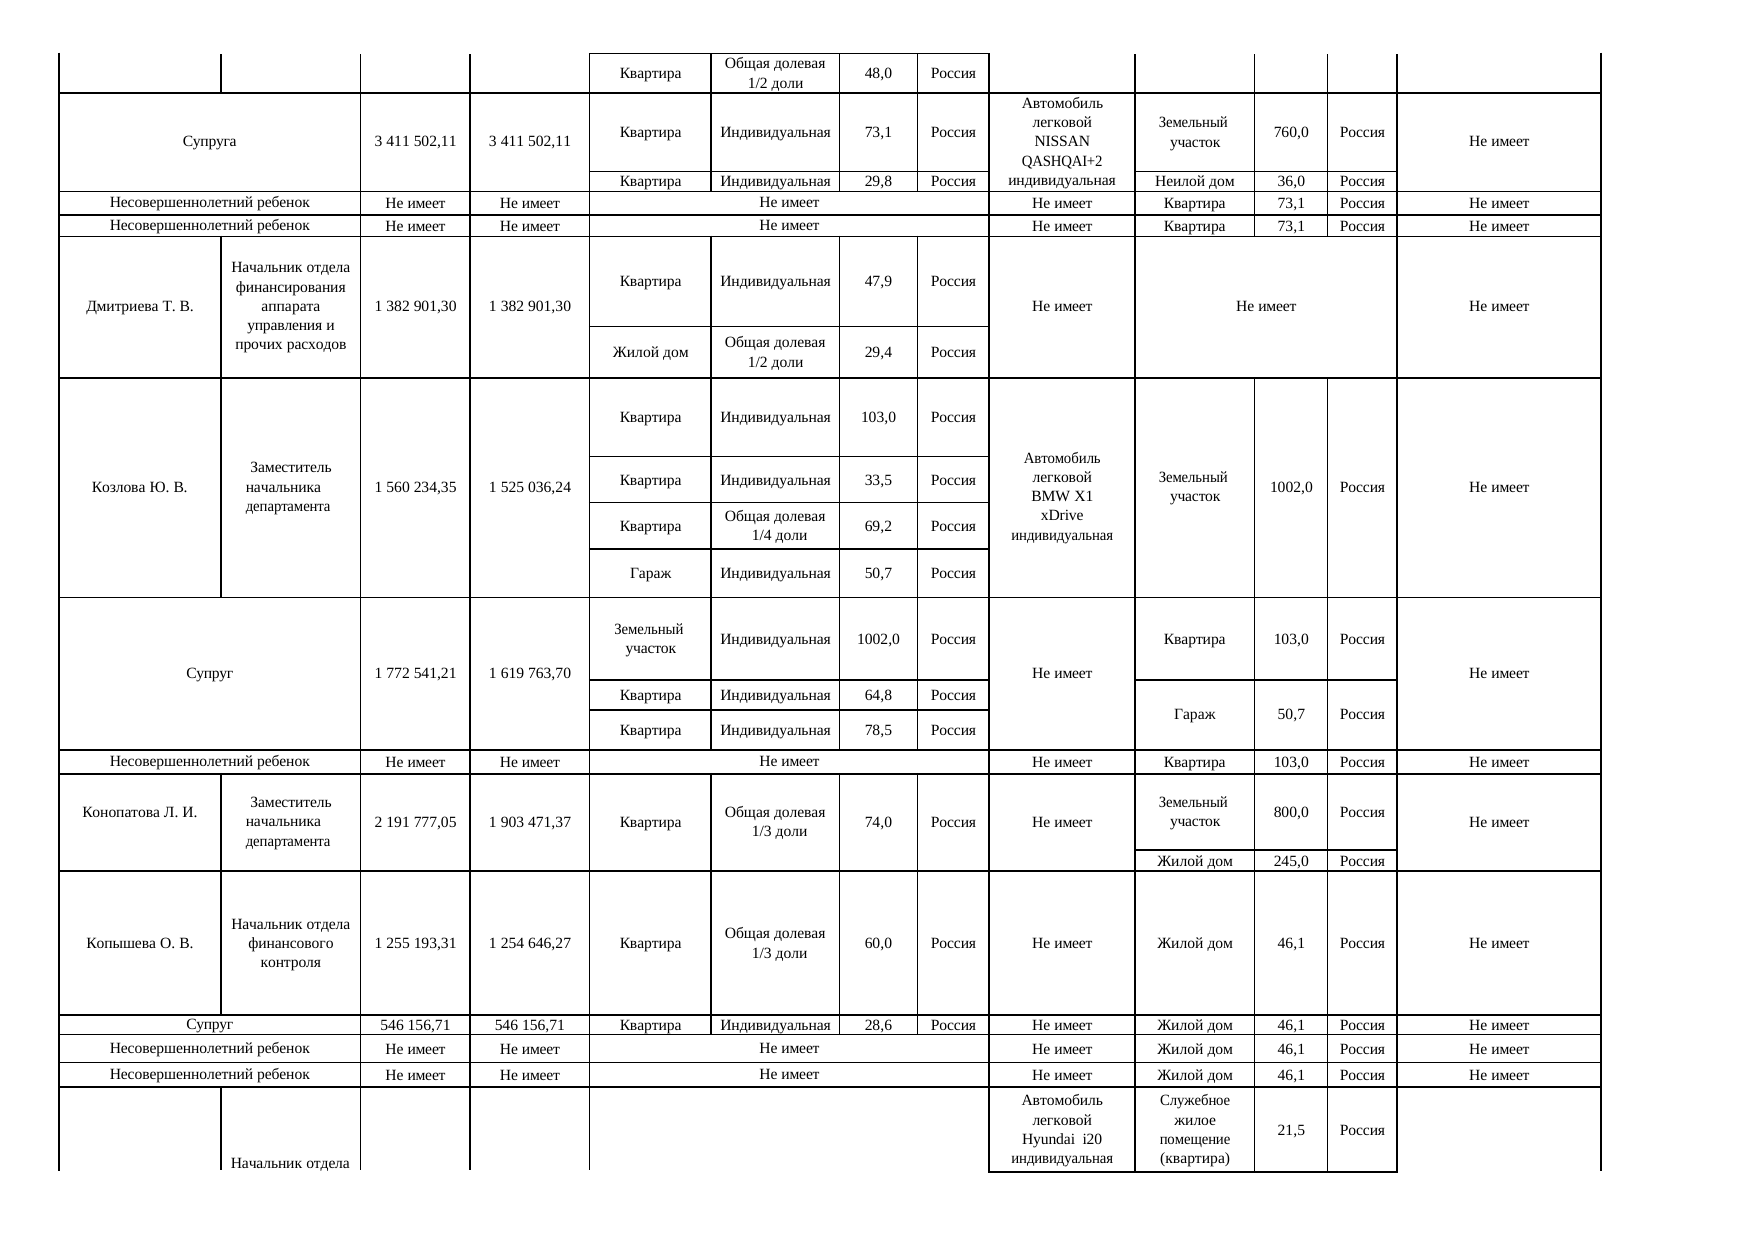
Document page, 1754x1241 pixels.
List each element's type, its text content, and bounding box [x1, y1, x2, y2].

table_cell 33,5 [840, 457, 917, 502]
table_cell 21,5 [1255, 1088, 1327, 1171]
table_cell 36,0 [1255, 172, 1327, 191]
table_cell 2 191 777,05 [361, 775, 469, 870]
table_cell 73,1 [840, 94, 917, 171]
table_cell Россия [918, 872, 988, 1014]
table_cell Россия [1328, 681, 1396, 749]
table_cell 46,1 [1255, 1063, 1327, 1086]
table_header [361, 53, 470, 92]
table_cell Несовершеннолетний ребенок [60, 216, 360, 236]
table_cell Россия [918, 775, 988, 870]
table_cell [470, 1088, 589, 1171]
table_cell Не имеет [471, 751, 589, 773]
table_header [470, 53, 589, 92]
table_cell Не имеет [361, 216, 469, 236]
table_cell Супруг [60, 598, 360, 749]
table_cell Россия [1328, 1016, 1396, 1034]
table_cell Земельный участок [1136, 379, 1254, 597]
table_cell 73,1 [1255, 216, 1327, 236]
table_cell Не имеет [471, 216, 589, 236]
table_cell Россия [1328, 851, 1396, 870]
table_cell Не имеет [590, 216, 988, 236]
table_cell Не имеет [1398, 775, 1600, 870]
table_cell Не имеет [361, 751, 469, 773]
table_cell 73,1 [1255, 192, 1327, 214]
table_cell Россия [1328, 872, 1396, 1014]
table_cell Россия [1328, 172, 1396, 191]
table_cell Россия [1328, 379, 1396, 597]
table_cell 1 619 763,70 [471, 598, 589, 749]
table_header 48,0 [840, 54, 917, 92]
table_cell Квартира [590, 681, 710, 709]
table_cell 1 772 541,21 [361, 598, 469, 749]
table_header [1255, 53, 1327, 92]
table_cell Не имеет [990, 775, 1134, 870]
table_cell Земельный участок [1136, 94, 1254, 171]
table_cell Начальник отдела финансового контроля [222, 872, 360, 1014]
table_cell [590, 1088, 988, 1171]
table_cell Несовершеннолетний ребенок [60, 192, 360, 214]
table_cell Супруг [60, 1016, 360, 1034]
table_cell Индивидуальная [712, 457, 839, 502]
table_cell Россия [1328, 751, 1396, 773]
table_cell Не имеет [990, 192, 1134, 214]
table_cell Россия [918, 503, 988, 548]
table_cell 69,2 [840, 503, 917, 548]
table_cell 3 411 502,11 [471, 94, 589, 191]
table_cell 103,0 [840, 379, 917, 456]
table_cell Россия [918, 711, 988, 749]
table_cell 103,0 [1255, 751, 1327, 773]
table_cell Начальник отдела финансирования аппарата управления и прочих расходов [222, 237, 360, 377]
table_cell 760,0 [1255, 94, 1327, 171]
table_header [1397, 53, 1600, 92]
table_cell 245,0 [1255, 851, 1327, 870]
table_cell Жилой дом [1136, 851, 1254, 870]
table_cell Автомобиль легковой BMW X1 xDrive индивидуальная [990, 379, 1134, 597]
table_cell Россия [918, 237, 988, 326]
table_cell Индивидуальная [712, 550, 839, 597]
table_cell Россия [918, 550, 988, 597]
table_cell Не имеет [590, 1035, 988, 1062]
table_cell [60, 1088, 221, 1171]
table_cell Несовершеннолетний ребенок [60, 1035, 360, 1062]
table_cell 1 382 901,30 [471, 237, 589, 377]
table_cell 50,7 [1255, 681, 1327, 749]
table_cell Не имеет [990, 216, 1134, 236]
table_cell Жилой дом [1136, 1063, 1254, 1086]
table_cell Начальник отдела [221, 1088, 361, 1171]
table_cell Квартира [1136, 598, 1254, 679]
table_cell Не имеет [1398, 1063, 1600, 1086]
table_cell Заместитель начальника департамента [222, 775, 360, 870]
table_cell Общая долевая 1/3 доли [712, 872, 839, 1014]
table_cell Не имеет [590, 192, 988, 214]
table_cell Автомобиль легковой Hyundai i20 индивидуальная [990, 1088, 1134, 1171]
table_cell Индивидуальная [712, 1016, 839, 1034]
table_cell 60,0 [840, 872, 917, 1014]
table_cell Квартира [590, 775, 710, 870]
table_cell 28,6 [840, 1016, 917, 1034]
table_cell Не имеет [1398, 379, 1600, 597]
table_cell 1 560 234,35 [361, 379, 469, 597]
table_cell Не имеет [471, 1035, 589, 1062]
table_cell 46,1 [1255, 872, 1327, 1014]
table_cell [361, 1088, 470, 1171]
table_cell Не имеет [1398, 872, 1600, 1014]
table_cell Индивидуальная [712, 237, 839, 326]
table_cell Не имеет [361, 1035, 469, 1062]
table_cell Россия [918, 457, 988, 502]
table_cell Не имеет [990, 598, 1134, 749]
table_cell Не имеет [590, 1063, 988, 1086]
table_cell Не имеет [1398, 598, 1600, 749]
table_cell Индивидуальная [712, 94, 839, 171]
table_cell Россия [1328, 192, 1396, 214]
table_cell 47,9 [840, 237, 917, 326]
table_cell Индивидуальная [712, 681, 839, 709]
table_cell Квартира [590, 379, 710, 456]
table_cell 103,0 [1255, 598, 1327, 679]
table_cell [1398, 1088, 1600, 1171]
table_cell Земельный участок [1136, 775, 1254, 849]
table_cell Жилой дом [1136, 1016, 1254, 1034]
table_cell Россия [918, 94, 988, 171]
table_cell Общая долевая 1/3 доли [712, 775, 839, 870]
table_cell Россия [918, 598, 988, 679]
table_cell 64,8 [840, 681, 917, 709]
table_cell Квартира [590, 1016, 710, 1034]
table_cell Копышева О. В. [60, 872, 220, 1014]
table_cell 1 255 193,31 [361, 872, 469, 1014]
table_cell 3 411 502,11 [361, 94, 469, 191]
table_cell Квартира [590, 94, 710, 171]
table_cell Несовершеннолетний ребенок [60, 1063, 360, 1086]
table_cell Козлова Ю. В. [60, 379, 220, 597]
table_cell 46,1 [1255, 1016, 1327, 1034]
table_cell Россия [1328, 1063, 1396, 1086]
table_cell Не имеет [471, 1063, 589, 1086]
table_cell Индивидуальная [712, 172, 839, 191]
table_header [990, 53, 1135, 92]
table_cell 78,5 [840, 711, 917, 749]
table_cell Дмитриева Т. В. [60, 237, 220, 377]
table_cell 546 156,71 [471, 1016, 589, 1034]
table_cell 1 525 036,24 [471, 379, 589, 597]
table_cell Не имеет [990, 1035, 1134, 1062]
table_cell Россия [918, 172, 988, 191]
table_cell Не имеет [1398, 216, 1600, 236]
table_cell 1 254 646,27 [471, 872, 589, 1014]
table_cell Россия [1328, 1088, 1396, 1171]
table_cell Индивидуальная [712, 379, 839, 456]
table_cell Не имеет [990, 1063, 1134, 1086]
table_cell 800,0 [1255, 775, 1327, 849]
table_cell Не имеет [361, 1063, 469, 1086]
table_cell Не имеет [471, 192, 589, 214]
table_cell Квартира [590, 711, 710, 749]
table_cell Заместитель начальника департамента [222, 379, 360, 597]
table_cell 1 382 901,30 [361, 237, 469, 377]
table_cell Россия [918, 1016, 988, 1034]
table_cell Супруга [60, 94, 360, 191]
table_header Квартира [590, 54, 710, 92]
table_cell Россия [1328, 598, 1396, 679]
table_cell Не имеет [990, 237, 1134, 377]
table_header Россия [918, 54, 988, 92]
table_cell Россия [918, 327, 988, 377]
table_cell Не имеет [990, 751, 1134, 773]
table_cell Служебное жилое помещение (квартира) [1136, 1088, 1254, 1171]
table_cell Не имеет [990, 872, 1134, 1014]
table_cell 46,1 [1255, 1035, 1327, 1062]
table_cell Квартира [1136, 751, 1254, 773]
table_cell Жилой дом [1136, 1035, 1254, 1062]
table_cell Общая долевая 1/2 доли [712, 327, 839, 377]
table_cell 1002,0 [840, 598, 917, 679]
table_cell Не имеет [1136, 237, 1396, 377]
table_cell Не имеет [590, 751, 988, 773]
table_cell Квартира [590, 503, 710, 548]
table_cell Квартира [590, 457, 710, 502]
table_cell 29,8 [840, 172, 917, 191]
table_header [221, 53, 361, 92]
table_cell Жилой дом [590, 327, 710, 377]
table_cell Квартира [590, 172, 710, 191]
table_cell Общая долевая 1/4 доли [712, 503, 839, 548]
table_cell Не имеет [361, 192, 469, 214]
table_header [1328, 53, 1397, 92]
table_cell Автомобиль легковой NISSAN QASHQAI+2 индивидуальная [990, 94, 1134, 191]
table_cell Не имеет [1398, 94, 1600, 191]
table_cell 50,7 [840, 550, 917, 597]
table_cell Не имеет [1398, 1016, 1600, 1034]
table_cell Индивидуальная [712, 598, 839, 679]
table_cell Россия [918, 681, 988, 709]
table_cell Гараж [590, 550, 710, 597]
table_cell Квартира [1136, 192, 1254, 214]
table_cell Россия [1328, 216, 1396, 236]
table_cell Квартира [590, 872, 710, 1014]
table_cell Несовершеннолетний ребенок [60, 751, 360, 773]
table_cell Неилой дом [1136, 172, 1254, 191]
table_cell 1002,0 [1255, 379, 1327, 597]
table_header [1135, 53, 1254, 92]
table_cell Квартира [590, 237, 710, 326]
table_cell Гараж [1136, 681, 1254, 749]
table_cell Жилой дом [1136, 872, 1254, 1014]
table_cell Земельный участок [590, 598, 710, 679]
table_cell Не имеет [1398, 1035, 1600, 1062]
table_cell 1 903 471,37 [471, 775, 589, 870]
table_cell Россия [1328, 94, 1396, 171]
table_cell 29,4 [840, 327, 917, 377]
table_cell Не имеет [1398, 751, 1600, 773]
table_cell Россия [1328, 1035, 1396, 1062]
table_cell Конопатова Л. И. [60, 775, 220, 870]
table_cell Не имеет [1398, 192, 1600, 214]
table_cell Россия [918, 379, 988, 456]
table_cell 74,0 [840, 775, 917, 870]
table_header [60, 53, 221, 92]
table_cell Индивидуальная [712, 711, 839, 749]
table_cell 546 156,71 [361, 1016, 469, 1034]
table_cell Россия [1328, 775, 1396, 849]
table_cell Не имеет [1398, 237, 1600, 377]
table_header Общая долевая 1/2 доли [712, 54, 839, 92]
table_cell Не имеет [990, 1016, 1134, 1034]
table_cell Квартира [1136, 216, 1254, 236]
